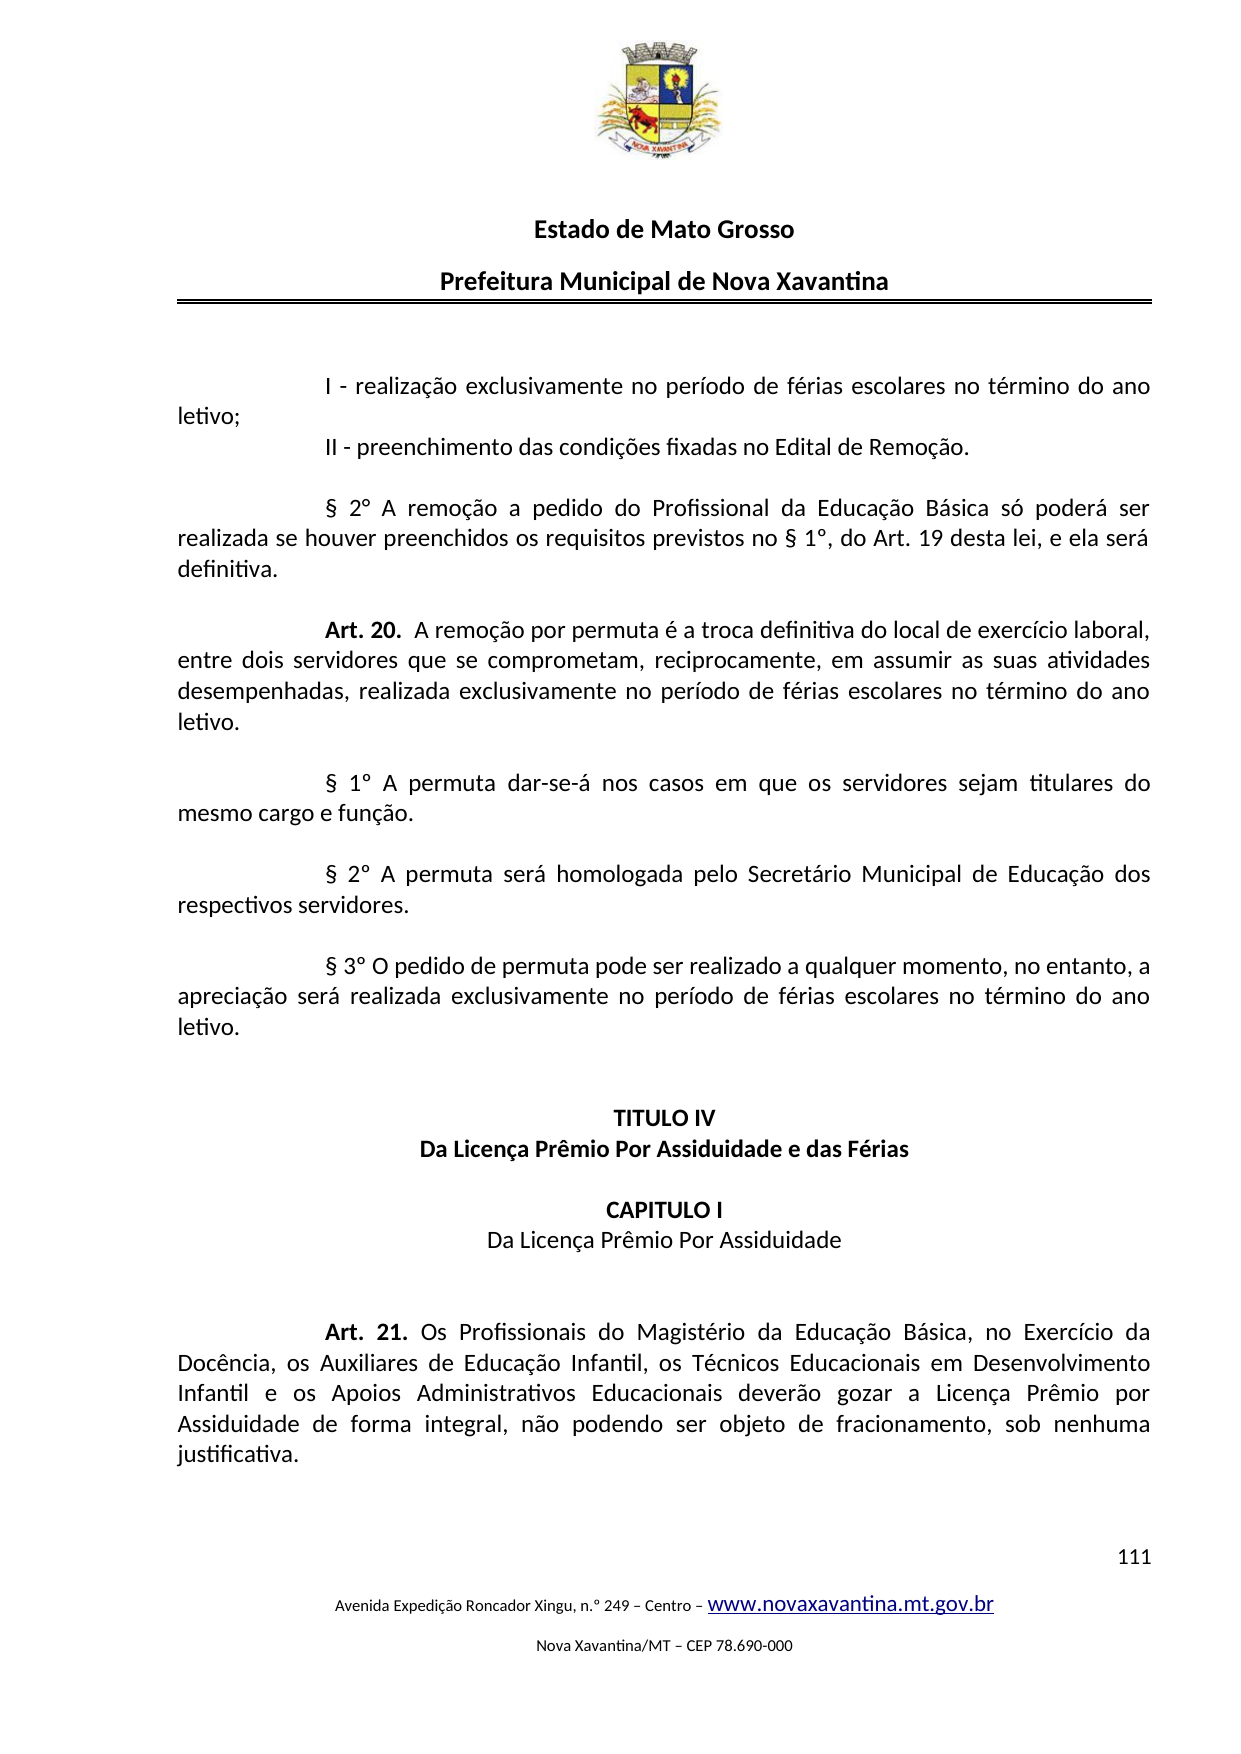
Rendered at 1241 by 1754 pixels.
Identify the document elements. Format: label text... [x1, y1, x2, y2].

text Art. 20. A remoção por permuta é a troca definitiva do local de exercício laboral, entre dois servidores que se comprometam, reciprocamente, em assumir as suas atividades desempenhadas, realizada exclusivamente no período de férias escolares no término do ano letivo. [177, 614, 1152, 736]
text CAPITULO I [177, 1194, 1152, 1224]
text § 1º A permuta dar-se-á nos casos em que os servidores sejam titulares do mesmo cargo e função. [177, 767, 1152, 828]
text TITULO IV [177, 1102, 1152, 1133]
text § 3º O pedido de permuta pode ser realizado a qualquer momento, no entanto, a apreciação será realizada exclusivamente no período de férias escolares no término do ano letivo. [177, 950, 1152, 1041]
text § 2º A permuta será homologada pelo Secretário Municipal de Educação dos respectivos servidores. [177, 858, 1152, 919]
text Art. 21. Os Profissionais do Magistério da Educação Básica, no Exercício da Docência, os Auxiliares de Educação Infantil, os Técnicos Educacionais em Desenvolvimento Infantil e os Apoios Administrativos Educacionais deverão gozar a Licença Prêmio por Assiduidade de forma integral, não podendo ser objeto de fracionamento, sob nenhuma justificativa. [177, 1316, 1152, 1469]
text Da Licença Prêmio Por Assiduidade [177, 1224, 1152, 1255]
text § 2° A remoção a pedido do Profissional da Educação Básica só poderá ser realizada se houver preenchidos os requisitos previstos no § 1º, do Art. 19 desta lei, e ela será definitiva. [177, 492, 1152, 584]
text I - realização exclusivamente no período de férias escolares no término do ano letivo; [177, 370, 1152, 431]
text Da Licença Prêmio Por Assiduidade e das Férias [177, 1133, 1152, 1163]
text II - preenchimento das condições fixadas no Edital de Remoção. [177, 431, 1152, 462]
picture [594, 40, 723, 160]
